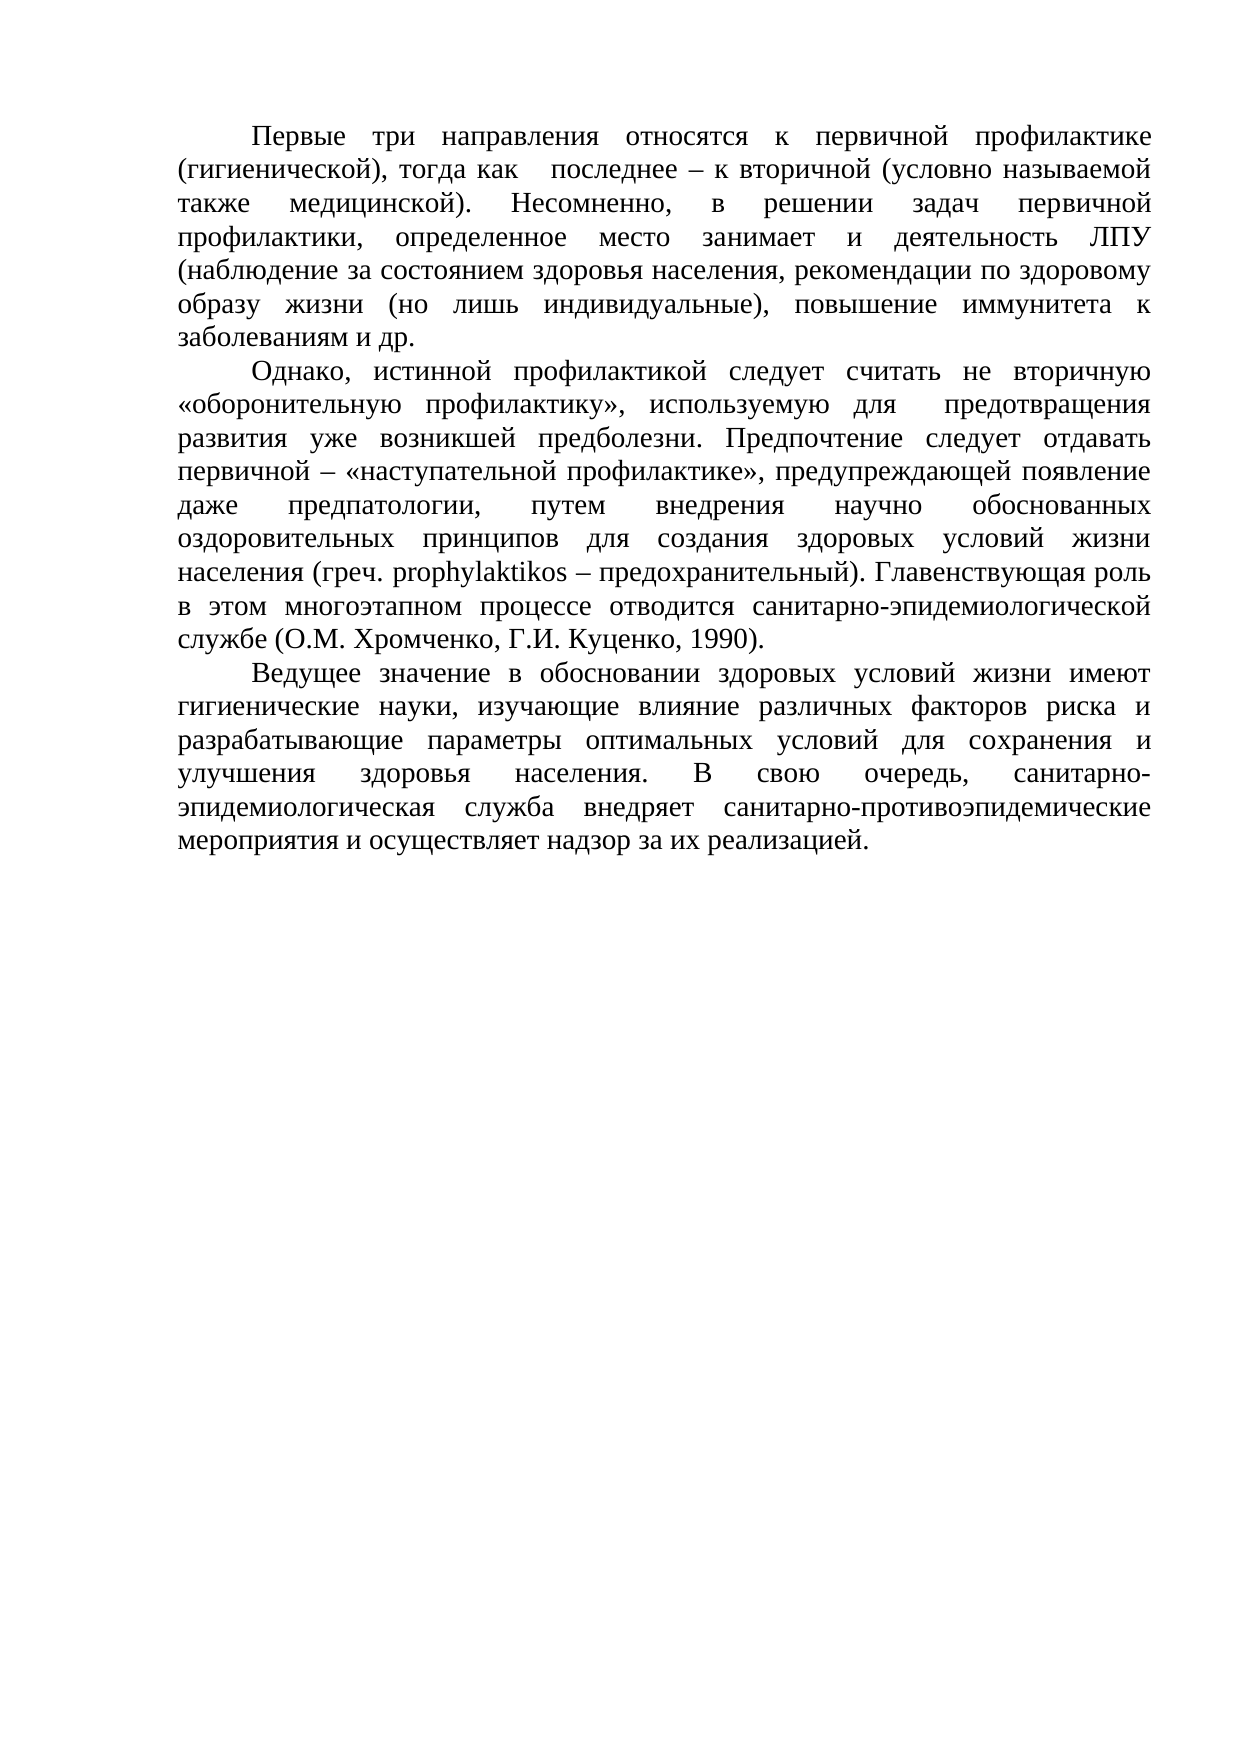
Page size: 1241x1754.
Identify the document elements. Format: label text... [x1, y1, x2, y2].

text Первые три направления относятся к первичной профилактике (гигиенической), тогда как последнее – к вторичной (условно называемой также медицинской). Несомненно, в решении задач первичной профилактики, определенное место занимает и деятельность ЛПУ (наблюдение за состоянием здоровья населения, рекомендации по здоровому образу жизни (но лишь индивидуальные), повышение иммунитета к заболеваниям и др. [177, 118, 1152, 353]
text Однако, истинной профилактикой следует считать не вторичную «оборонительную профилактику», используемую для предотвращения развития уже возникшей предболезни. Предпочтение следует отдавать первичной – «наступательной профилактике», предупреждающей появление даже предпатологии, путем внедрения научно обоснованных оздоровительных принципов для создания здоровых условий жизни населения (греч. prophylaktikos – предохранительный). Главенствующая роль в этом многоэтапном процессе отводится санитарно-эпидемиологической службе (О.М. Хромченко, Г.И. Куценко, 1990). [177, 353, 1152, 655]
text Ведущее значение в обосновании здоровых условий жизни имеют гигиенические науки, изучающие влияние различных факторов риска и разрабатывающие параметры оптимальных условий для сохранения и улучшения здоровья населения. В свою очередь, санитарно-эпидемиологическая служба внедряет санитарно-противоэпидемические мероприятия и осуществляет надзор за их реализацией. [177, 655, 1152, 856]
